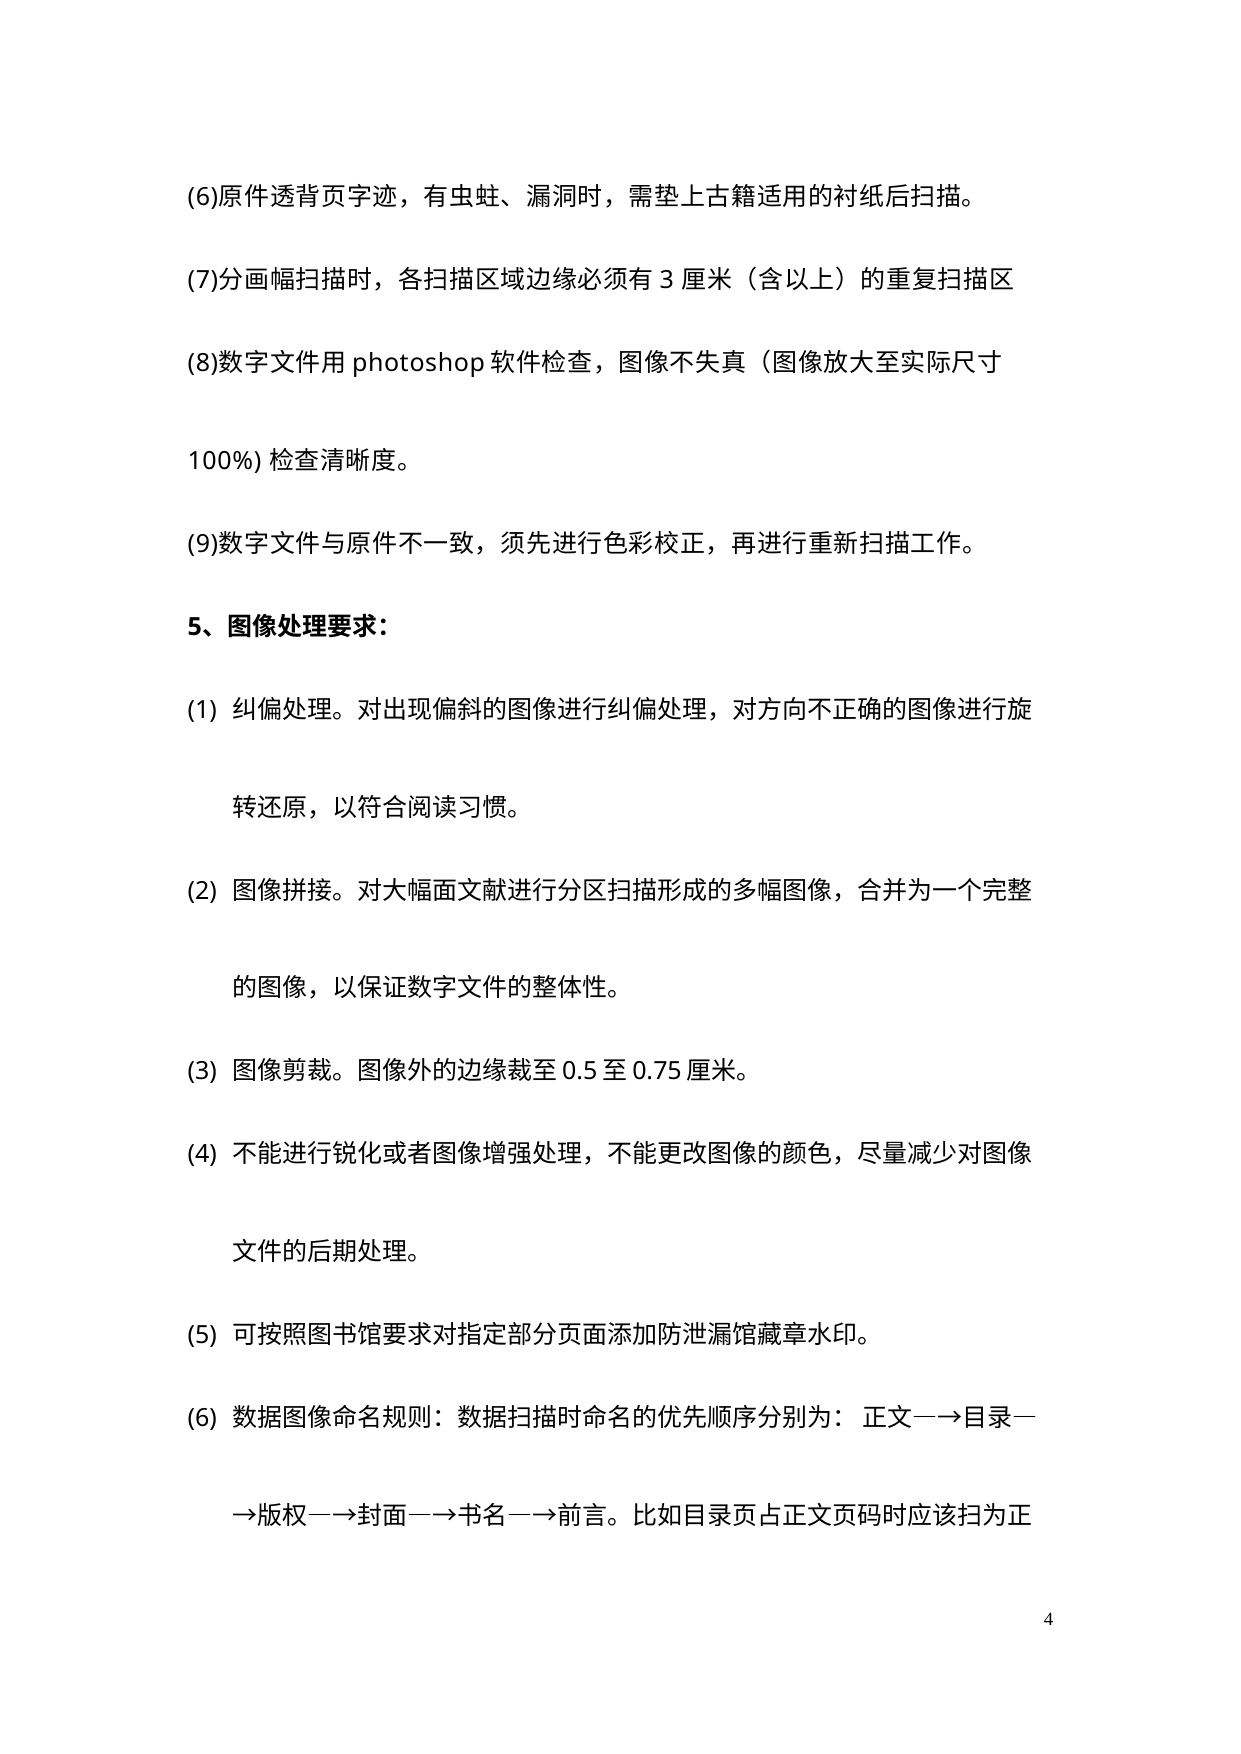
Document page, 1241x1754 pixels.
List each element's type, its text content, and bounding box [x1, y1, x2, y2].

list 可按照图书馆要求对指定部分页面添加防泄漏馆藏章水印。 [187, 1300, 1053, 1365]
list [187, 1383, 1053, 1546]
text (7)分画幅扫描时，各扫描区域边缘必须有3 厘米（含以上）的重复扫描区 [187, 245, 1053, 310]
list 图像拼接。对大幅面文献进行分区扫描形成的多幅图像，合并为一个完整的图像，以保证数字文件的整体性。 [187, 856, 1053, 1018]
text (8)数字文件用photoshop软件检查，图像不失真（图像放大至实际尺寸100%) 检查清晰度。 [187, 328, 1053, 491]
text 5、图像处理要求： [187, 592, 1053, 657]
list 纠偏处理。对出现偏斜的图像进行纠偏处理，对方向不正确的图像进行旋转还原，以符合阅读习惯。 [187, 675, 1053, 838]
text (6)原件透背页字迹，有虫蛀、漏洞时，需垫上古籍适用的衬纸后扫描。 [187, 162, 1053, 227]
list 图像剪裁。图像外的边缘裁至0.5至0.75厘米。 [187, 1036, 1053, 1101]
text (9)数字文件与原件不一致，须先进行色彩校正，再进行重新扫描工作。 [187, 509, 1053, 574]
list 不能进行锐化或者图像增强处理，不能更改图像的颜色，尽量减少对图像文件的后期处理。 [187, 1119, 1053, 1282]
